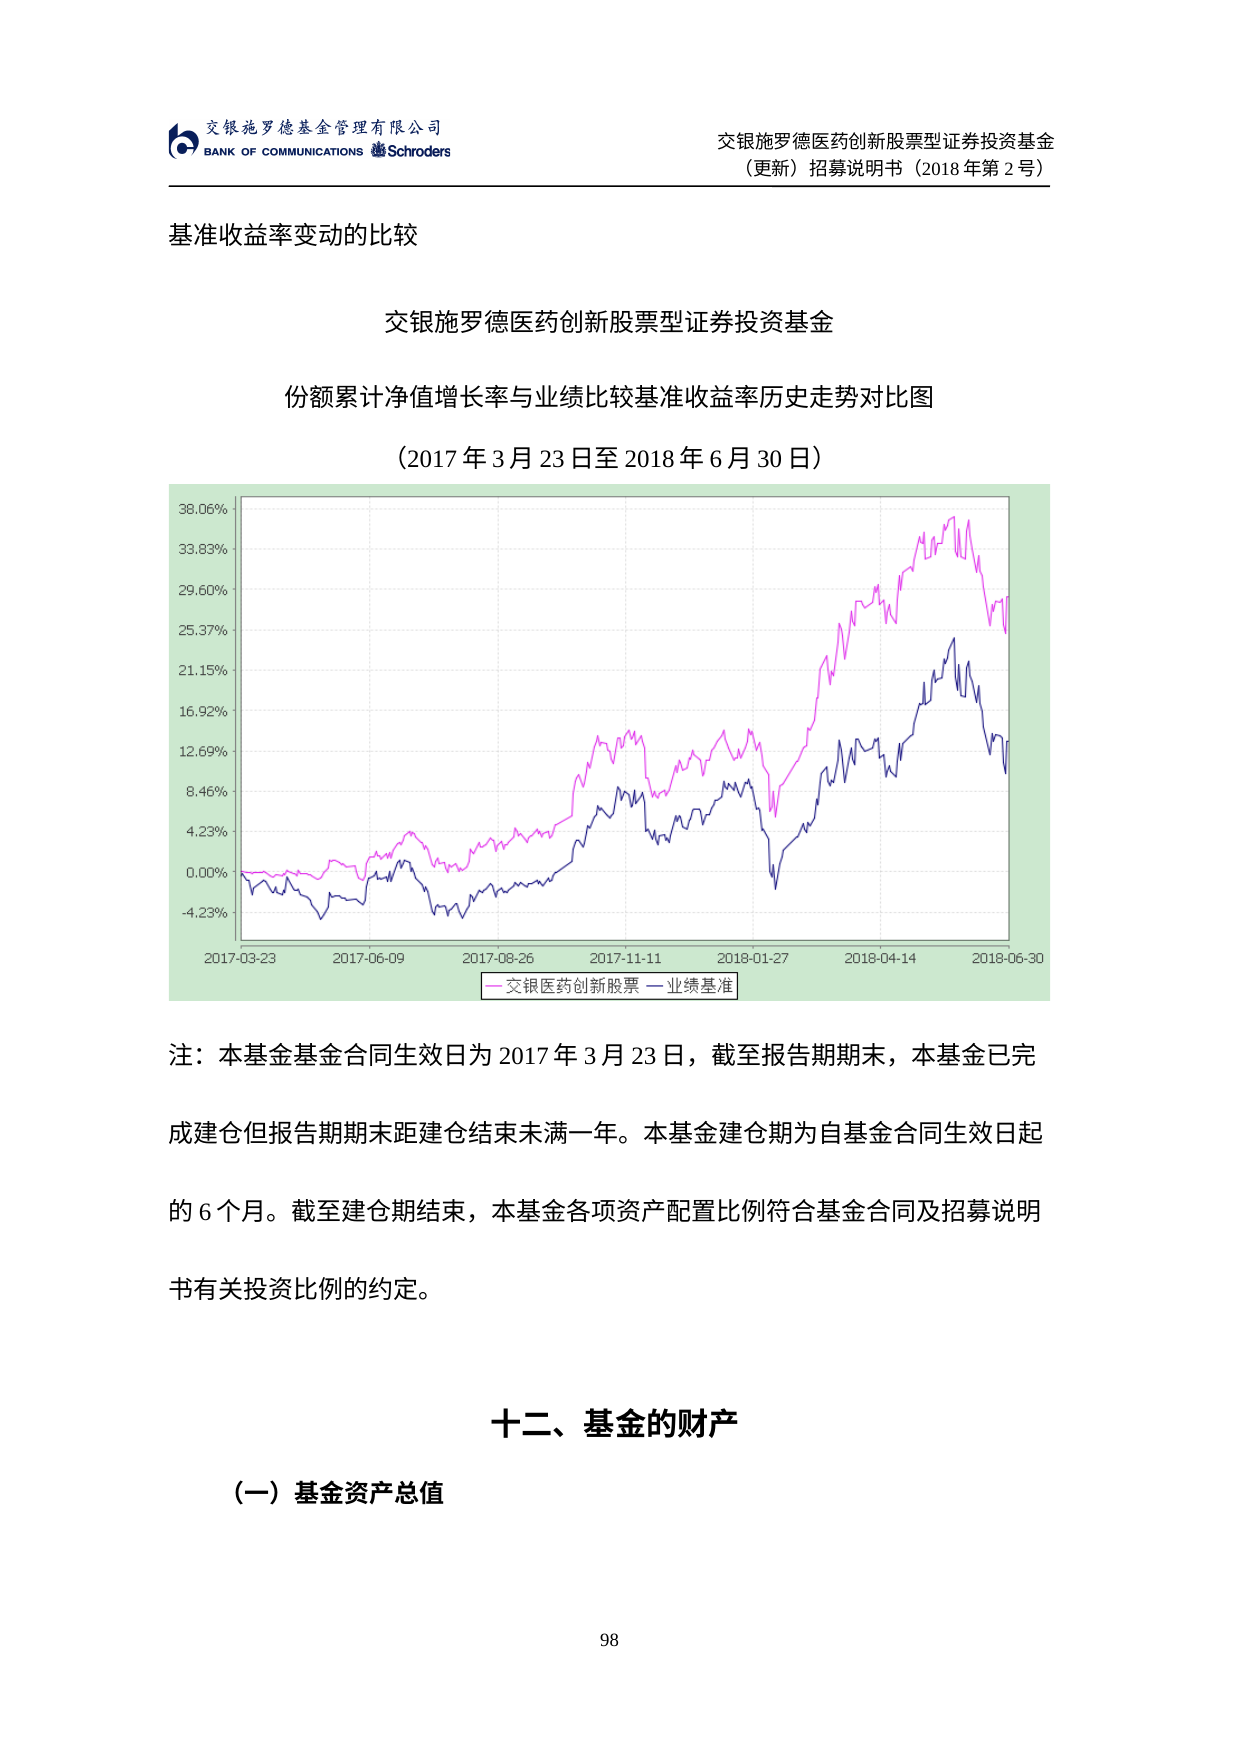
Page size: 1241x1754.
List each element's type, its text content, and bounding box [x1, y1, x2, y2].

text （2017年3月23日至2018年6月30日） [169, 438, 1050, 474]
picture [168, 484, 1050, 1001]
picture [168, 119, 451, 159]
text 交银施罗德医药创新股票型证券投资基金 [169, 288, 1050, 353]
text 注：本基金基金合同生效日为2017年3月23日，截至报告期期末，本基金已完成建仓但报告期期末距建仓结束未满一年。本基金建仓期为自基金合同生效日起的6个月。截至建仓期结束，本基金各项资产配置比例符合基金合同及招募说明书有关投资比例的约定。 [169, 1021, 1050, 1320]
text 份额累计净值增长率与业绩比较基准收益率历史走势对比图 [169, 363, 1050, 428]
text 2、自基金合同生效以来基金份额累计净值增长率变动及其与同期业绩比较基准收益率变动的比较 [169, 201, 1050, 266]
title 十二、基金的财产 [179, 1399, 1050, 1444]
text （一）基金资产总值 [169, 1473, 1050, 1509]
